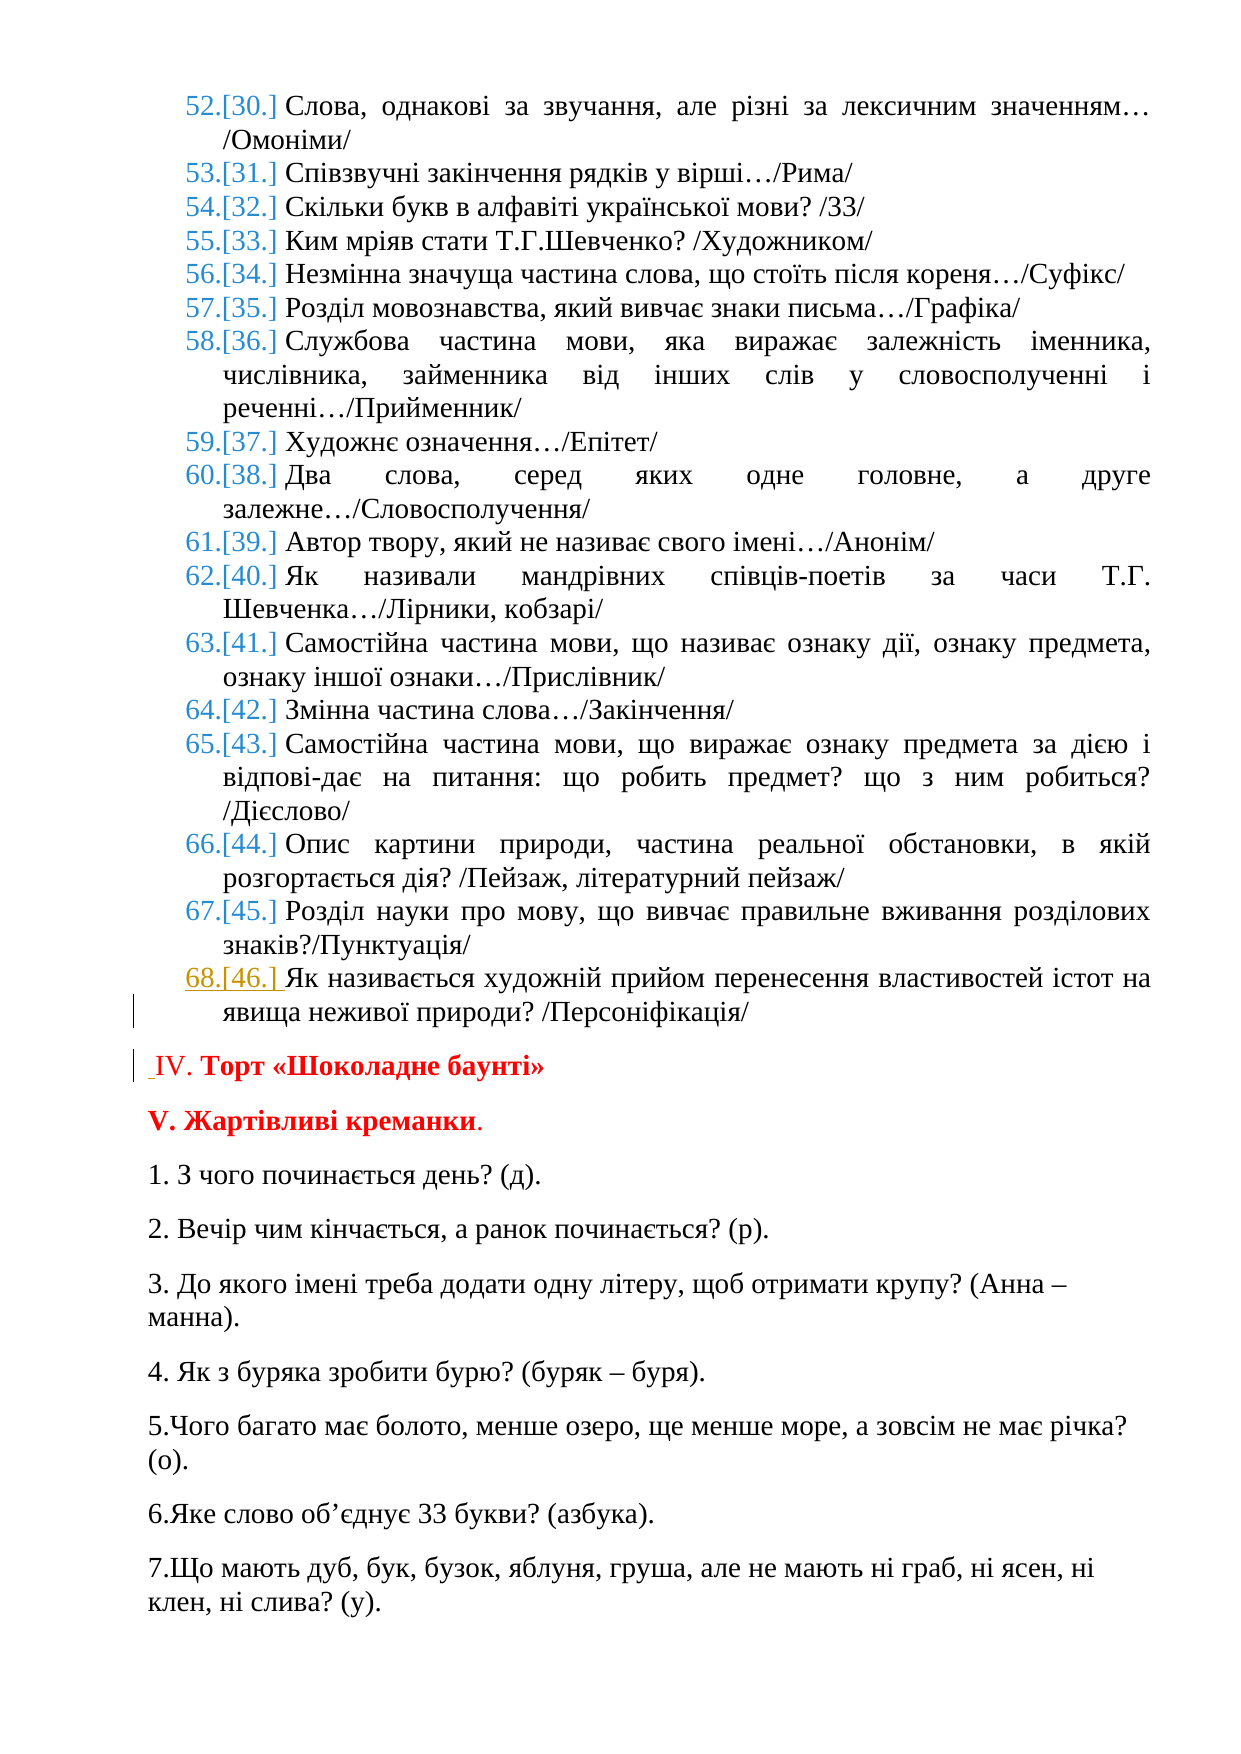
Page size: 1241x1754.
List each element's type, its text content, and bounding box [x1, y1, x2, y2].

list Самостійна частина мови, що називає ознаку дії, ознаку предмета, ознаку іншої ознаки…/Прислівник/ [185, 625, 1152, 692]
text 7.Що мають дуб, бук, бузок, яблуня, груша, але не мають ні граб, ні ясен, ні клен, ні слива? (у). [148, 1551, 1152, 1618]
text 4. Як з буряка зробити бурю? (буряк – буря). [148, 1354, 1152, 1387]
list Службова частина мови, яка виражає залежність іменника, числівника, займенника від інших слів у словосполученні і реченні…/Прийменник/ [185, 323, 1152, 424]
text 1. З чого починається день? (д). [148, 1157, 1152, 1191]
list Автор твору, який не називає свого імені…/Анонім/ [185, 524, 1152, 558]
text V. Жартівливі креманки. [148, 1103, 1152, 1136]
list Розділ мовознавства, який вивчає знаки письма…/Графіка/ [185, 290, 1152, 323]
list Ким мріяв стати Т.Г.Шевченко? /Художником/ [185, 223, 1152, 256]
list Скільки букв в алфавіті української мови? /33/ [185, 189, 1152, 223]
list Співзвучні закінчення рядків у вірші…/Рима/ [185, 156, 1152, 189]
list Розділ науки про мову, що вивчає правильне вживання розділових знаків?/Пунктуація/ [185, 893, 1152, 961]
list Самостійна частина мови, що виражає ознаку предмета за дією і відпові-дає на питання: що робить предмет? що з ним робиться? /Дієслово/ [185, 726, 1152, 826]
list Опис картини природи, частина реальної обстановки, в якій розгортається дія? /Пейзаж, літературний пейзаж/ [185, 826, 1152, 893]
text 6.Яке слово об’єднує 33 букви? (азбука). [148, 1496, 1152, 1530]
list Два слова, серед яких одне головне, а друге залежне…/Словосполучення/ [185, 457, 1152, 524]
list Як називається художній прийом перенесення властивостей істот на явища неживої природи? /Персоніфікація/ [185, 961, 1152, 1028]
list Художнє означення…/Епітет/ [185, 424, 1152, 457]
list Як називали мандрівних співців-поетів за часи Т.Г. Шевченка…/Лірники, кобзарі/ [185, 558, 1152, 625]
text IV. Торт «Шоколадне баунті» [148, 1048, 1152, 1082]
text 5.Чого багато має болото, менше озеро, ще менше море, а зовсім не має річка? (о). [148, 1408, 1152, 1475]
text 2. Вечір чим кінчається, а ранок починається? (р). [148, 1212, 1152, 1245]
list Незмінна значуща частина слова, що стоїть після кореня…/Суфікс/ [185, 256, 1152, 290]
text 3. До якого імені треба додати одну літеру, щоб отримати крупу? (Анна – манна). [148, 1266, 1152, 1333]
list Змінна частина слова…/Закінчення/ [185, 692, 1152, 726]
list Слова, однакові за звучання, але різні за лексичним значенням… /Омоніми/ [185, 88, 1152, 156]
